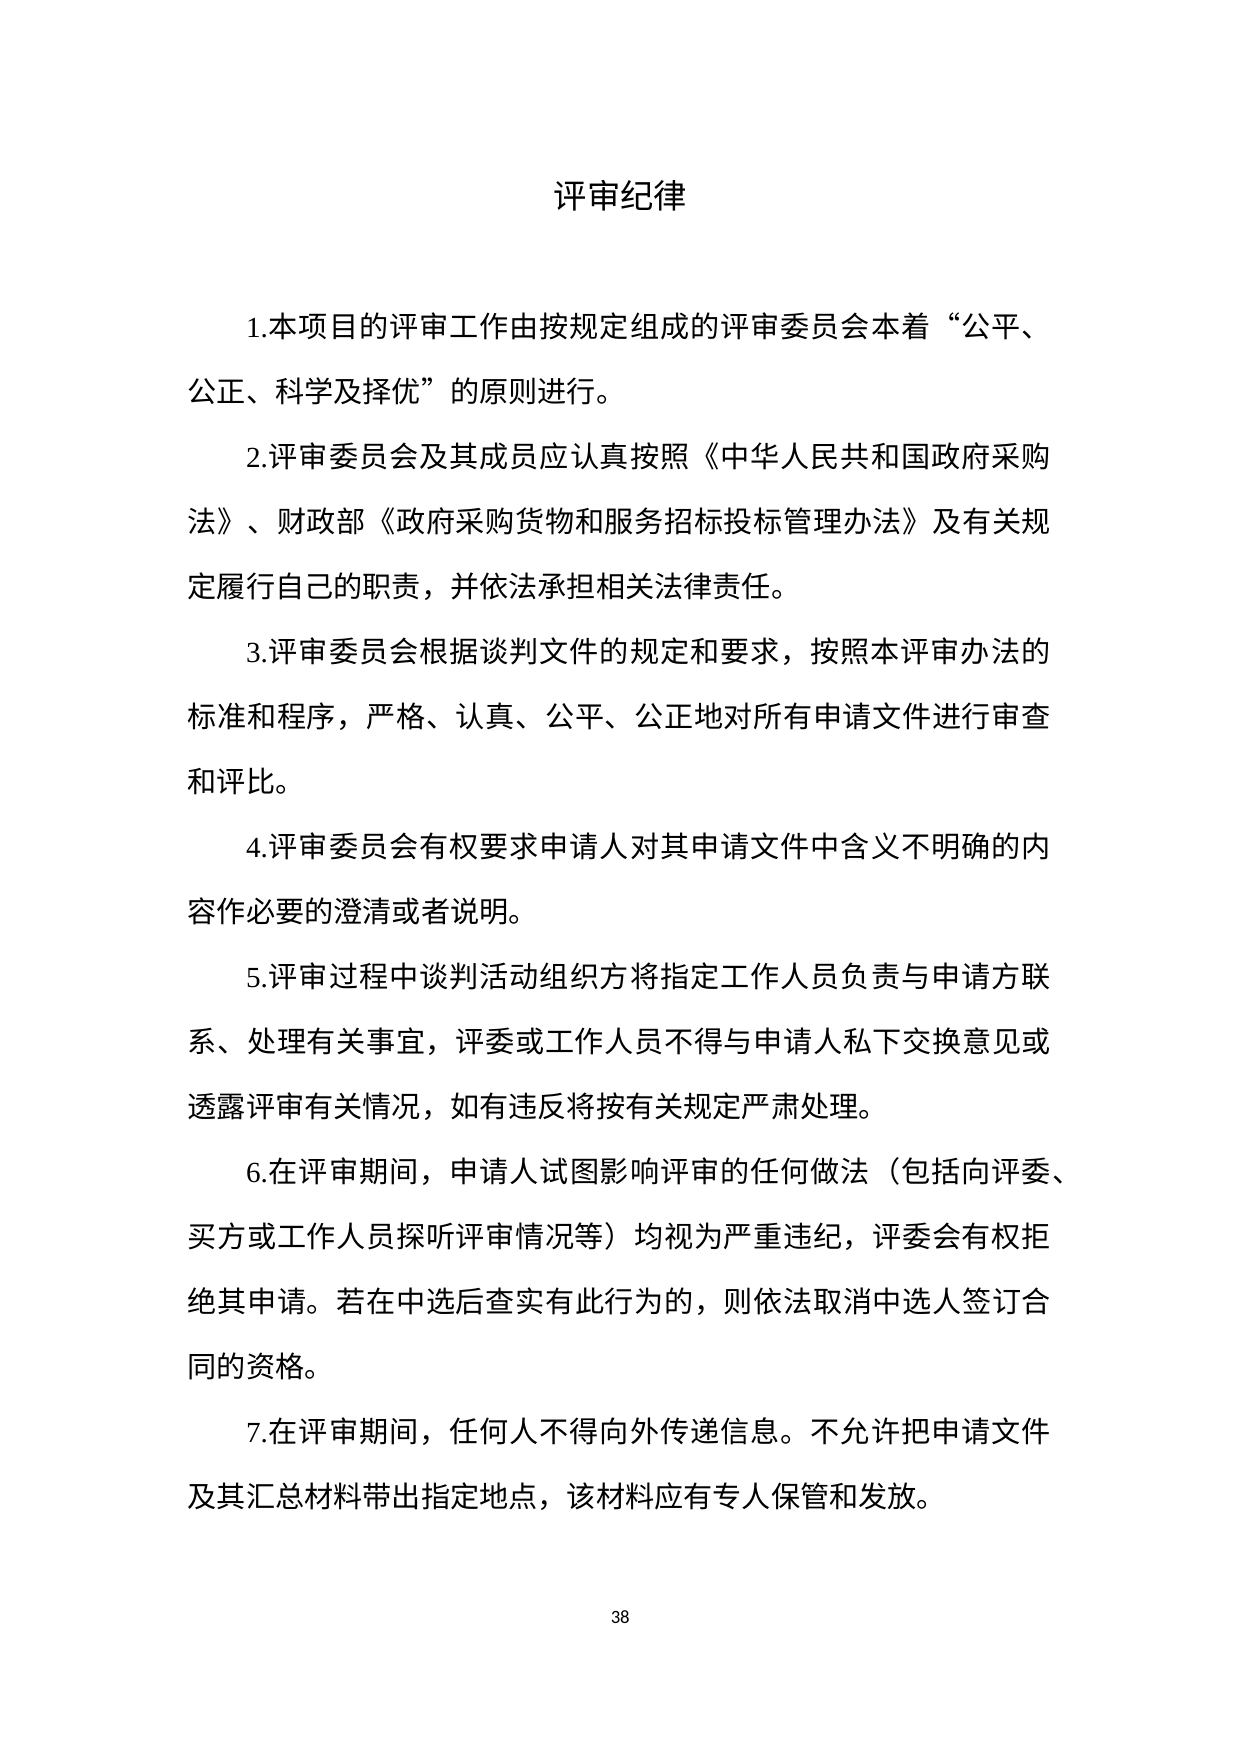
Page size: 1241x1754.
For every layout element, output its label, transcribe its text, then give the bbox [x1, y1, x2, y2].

text 7.在评审期间，任何人不得向外传递信息。不允许把申请文件及其汇总材料带出指定地点，该材料应有专人保管和发放。 [187, 1397, 1053, 1527]
text 3.评审委员会根据谈判文件的规定和要求，按照本评审办法的标准和程序，严格、认真、公平、公正地对所有申请文件进行审查和评比。 [187, 617, 1053, 812]
text 6.在评审期间，申请人试图影响评审的任何做法（包括向评委、买方或工作人员探听评审情况等）均视为严重违纪，评委会有权拒绝其申请。若在中选后查实有此行为的，则依法取消中选人签订合同的资格。 [187, 1137, 1053, 1397]
text 评审纪律 [187, 162, 1053, 227]
text 4.评审委员会有权要求申请人对其申请文件中含义不明确的内容作必要的澄清或者说明。 [187, 812, 1053, 942]
text 5.评审过程中谈判活动组织方将指定工作人员负责与申请方联系、处理有关事宜，评委或工作人员不得与申请人私下交换意见或透露评审有关情况，如有违反将按有关规定严肃处理。 [187, 942, 1053, 1137]
text 1.本项目的评审工作由按规定组成的评审委员会本着“公平、公正、科学及择优”的原则进行。 [187, 292, 1053, 422]
text 2.评审委员会及其成员应认真按照《中华人民共和国政府采购法》、财政部《政府采购货物和服务招标投标管理办法》及有关规定履行自己的职责，并依法承担相关法律责任。 [187, 422, 1053, 617]
